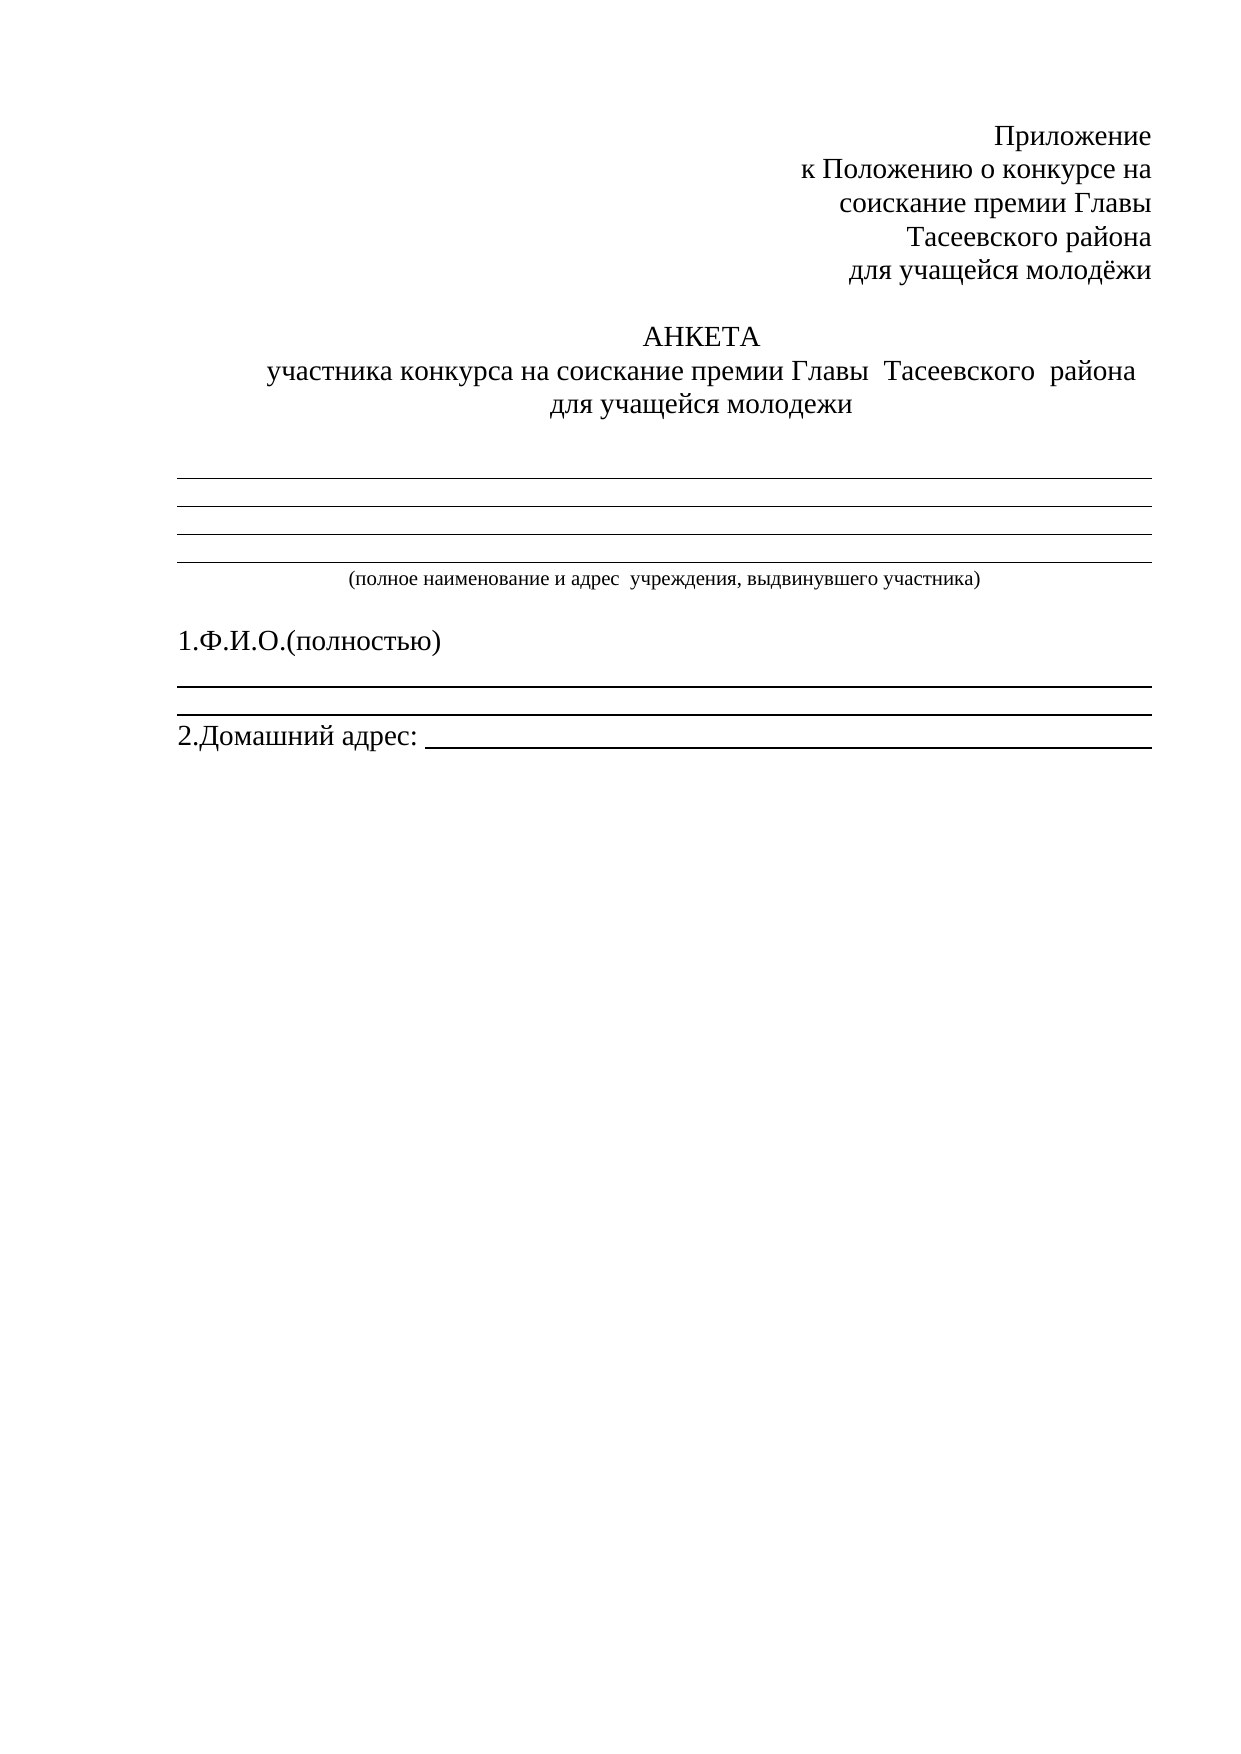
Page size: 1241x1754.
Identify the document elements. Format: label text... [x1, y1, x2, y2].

text 2.Домашний адрес: [177, 718, 1152, 752]
text для учащейся молодежи [177, 386, 1152, 420]
text АНКЕТА [177, 319, 1152, 353]
text участника конкурса на соискание премии Главы Тасеевского района [177, 353, 1152, 386]
text для учащейся молодёжи [709, 252, 1152, 286]
text (полное наименование и адрес учреждения, выдвинувшего участника) [177, 566, 1152, 590]
text Приложение [709, 118, 1152, 152]
text 1.Ф.И.О.(полностью) [177, 623, 1152, 686]
text к Положению о конкурсе на соискание премии Главы [709, 152, 1152, 219]
text Тасеевского района [709, 219, 1152, 252]
